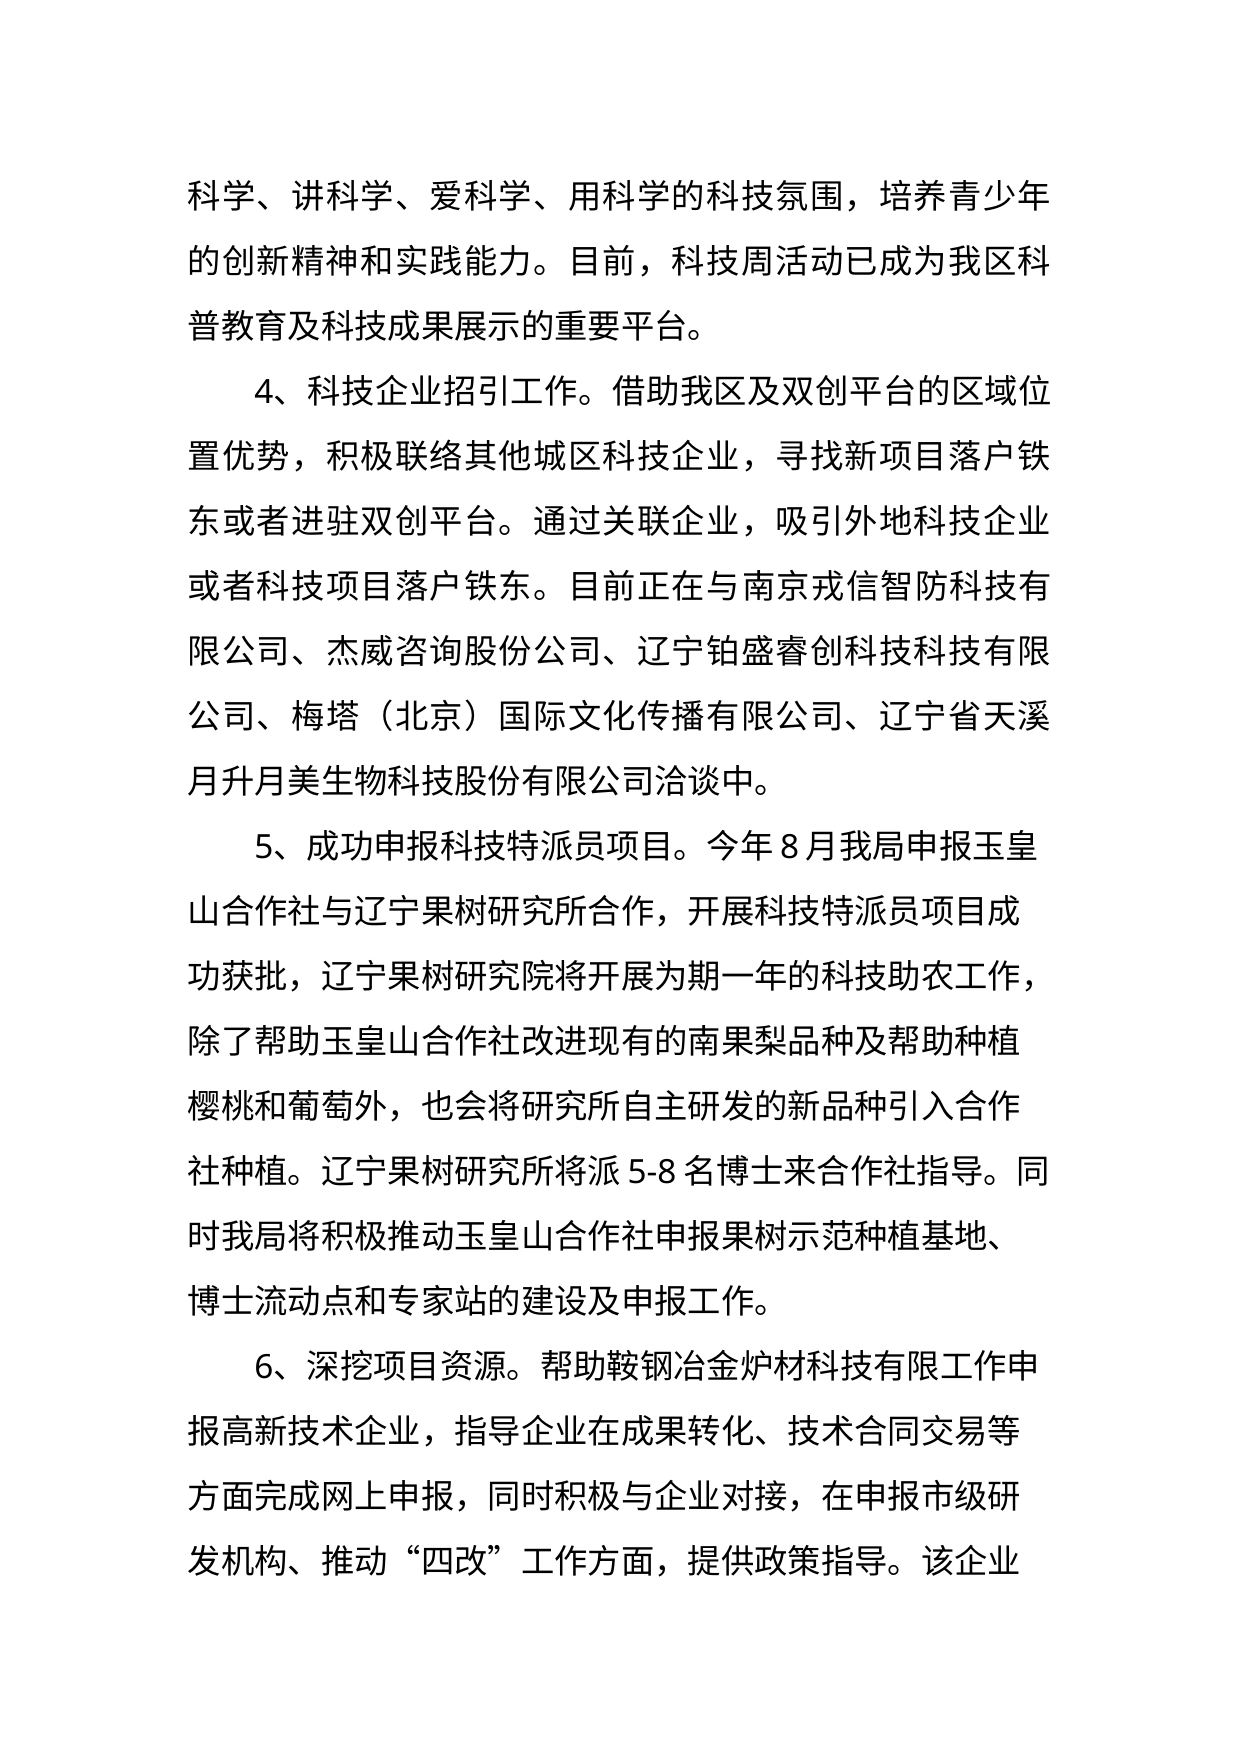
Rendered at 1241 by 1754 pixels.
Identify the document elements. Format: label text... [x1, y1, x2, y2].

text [187, 162, 1053, 357]
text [187, 1332, 1053, 1592]
text 4、科技企业招引工作。借助我区及双创平台的区域位置优势，积极联络其他城区科技企业，寻找新项目落户铁东或者进驻双创平台。通过关联企业，吸引外地科技企业或者科技项目落户铁东。目前正在与南京戎信智防科技有限公司、杰威咨询股份公司、辽宁铂盛睿创科技科技有限公司、梅塔（北京）国际文化传播有限公司、辽宁省天溪月升月美生物科技股份有限公司洽谈中。 [187, 357, 1053, 812]
text 5、成功申报科技特派员项目。今年8月我局申报玉皇山合作社与辽宁果树研究所合作，开展科技特派员项目成功获批，辽宁果树研究院将开展为期一年的科技助农工作，除了帮助玉皇山合作社改进现有的南果梨品种及帮助种植樱桃和葡萄外，也会将研究所自主研发的新品种引入合作社种植。辽宁果树研究所将派5-8名博士来合作社指导。同时我局将积极推动玉皇山合作社申报果树示范种植基地、博士流动点和专家站的建设及申报工作。 [187, 812, 1053, 1332]
